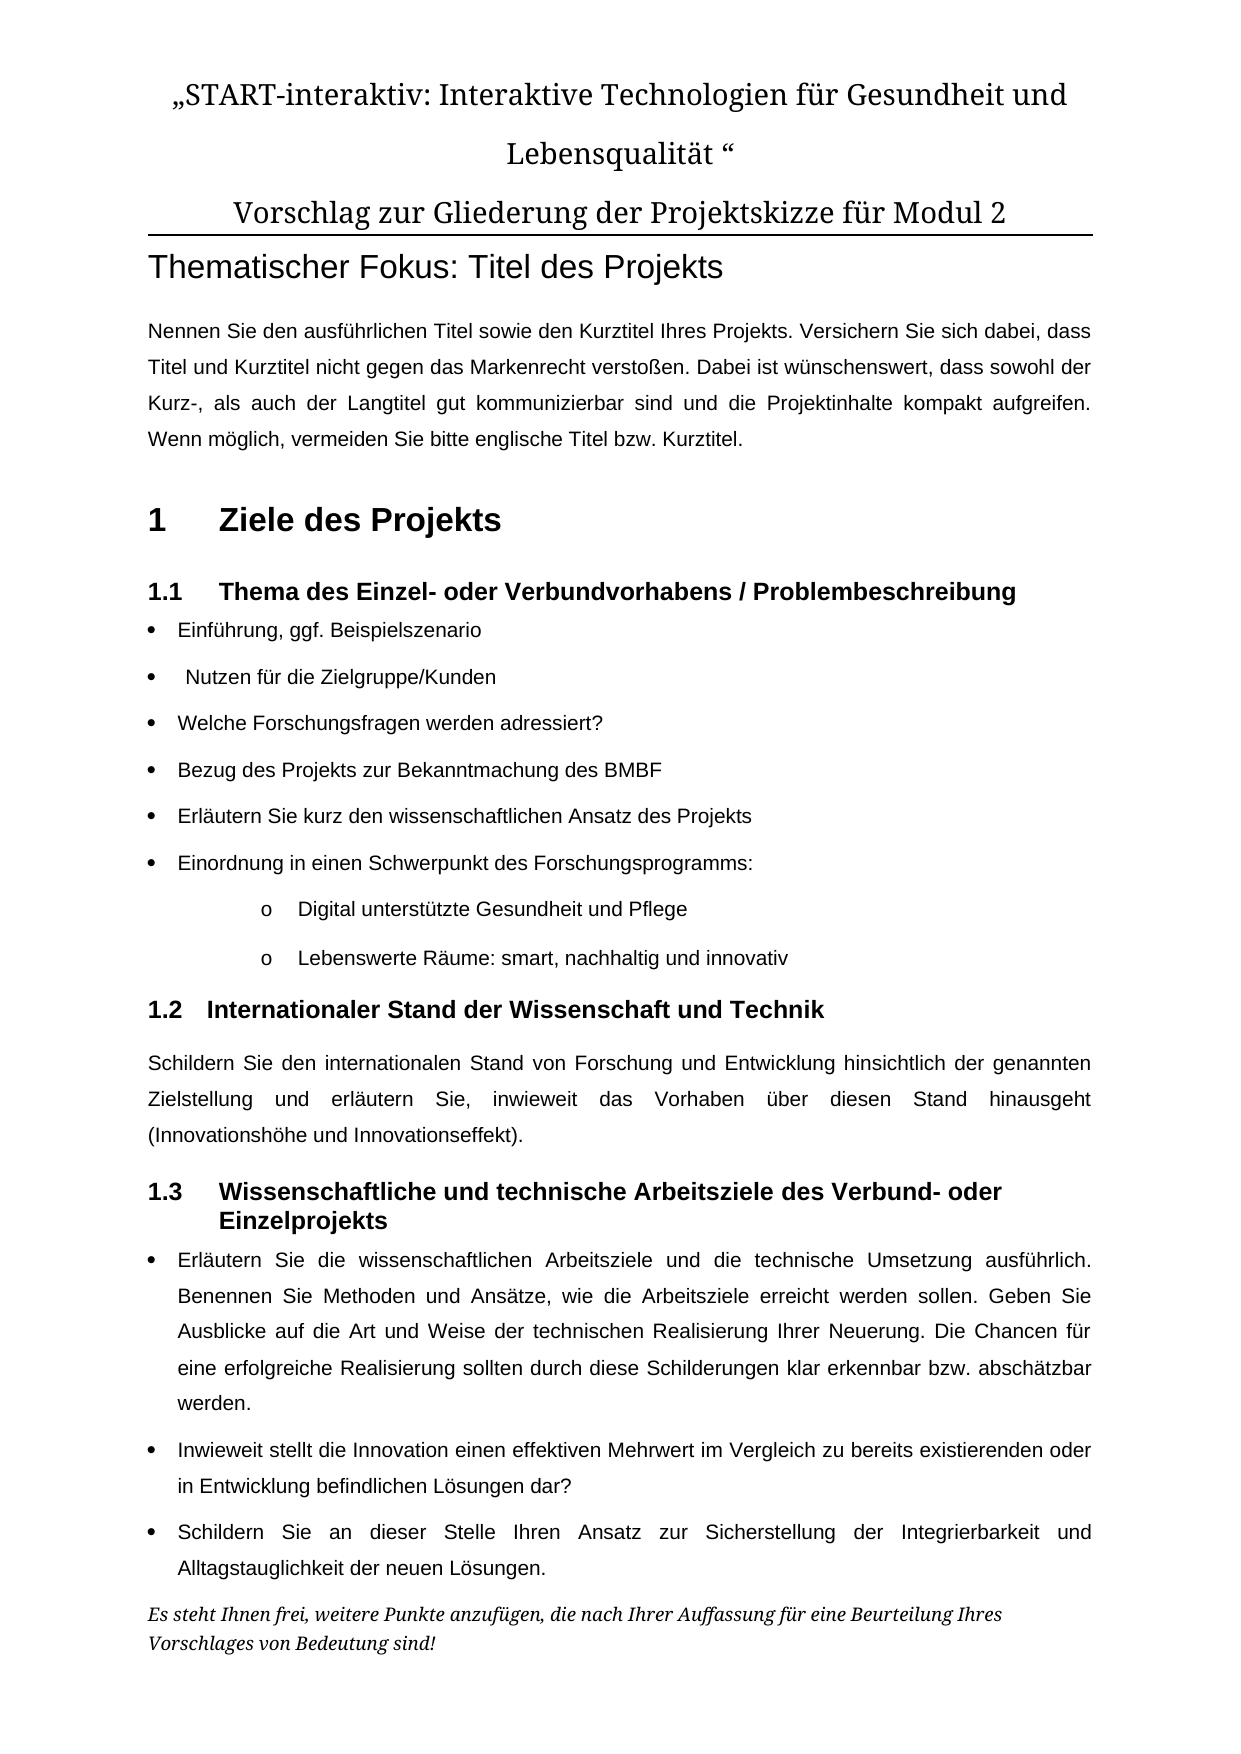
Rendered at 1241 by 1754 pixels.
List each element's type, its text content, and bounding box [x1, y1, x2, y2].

text Thema des Einzel- oder Verbundvorhabens / Problembeschreibung [148, 577, 1093, 606]
list Ziele des Projekts [148, 501, 1093, 539]
list Thematischer Fokus: Titel des Projekts [148, 247, 1093, 286]
text Einführung, ggf. Beispielszenario [148, 618, 1093, 642]
text Einordnung in einen Schwerpunkt des Forschungsprogramms: [148, 850, 1093, 874]
text Wissenschaftliche und technische Arbeitsziele des Verbund- oder Einzelprojekts [148, 1177, 1093, 1235]
text Erläutern Sie die wissenschaftlichen Arbeitsziele und die technische Umsetzung ausführlich. Benennen Sie Methoden und Ansätze, wie die Arbeitsziele erreicht werden sollen. Geben Sie Ausblicke auf die Art und Weise der technischen Realisierung Ihrer Neuerung. Die Chancen für eine erfolgreiche Realisierung sollten durch diese Schilderungen klar erkennbar bzw. abschätzbar werden. [148, 1247, 1093, 1415]
text Erläutern Sie kurz den wissenschaftlichen Ansatz des Projekts [148, 804, 1093, 828]
list Digital unterstützte Gesundheit und Pflege [260, 897, 1093, 923]
text Bezug des Projekts zur Bekanntmachung des BMBF [148, 757, 1093, 782]
text Nutzen für die Zielgruppe/Kunden [148, 664, 1093, 689]
list Lebenswerte Räume: smart, nachhaltig und innovativ [260, 946, 1093, 972]
text Schildern Sie an dieser Stelle Ihren Ansatz zur Sicherstellung der Integrierbarkeit und Alltagstauglichkeit der neuen Lösungen. [148, 1520, 1093, 1580]
text Welche Forschungsfragen werden adressiert? [148, 711, 1093, 735]
list Internationaler Stand der Wissenschaft und Technik [148, 995, 1093, 1024]
text Inwieweit stellt die Innovation einen effektiven Mehrwert im Vergleich zu bereits existierenden oder in Entwicklung befindlichen Lösungen dar? [148, 1438, 1093, 1498]
text Schildern Sie den internationalen Stand von Forschung und Entwicklung hinsichtlich der genannten Zielstellung und erläutern Sie, inwieweit das Vorhaben über diesen Stand hinausgeht (Innovationshöhe und Innovationseffekt). [148, 1051, 1093, 1147]
text Nennen Sie den ausführlichen Titel sowie den Kurztitel Ihres Projekts. Versichern Sie sich dabei, dass Titel und Kurztitel nicht gegen das Markenrecht verstoßen. Dabei ist wünschenswert, dass sowohl der Kurz-, als auch der Langtitel gut kommunizierbar sind und die Projektinhalte kompakt aufgreifen. Wenn möglich, vermeiden Sie bitte englische Titel bzw. Kurztitel. [148, 319, 1093, 451]
